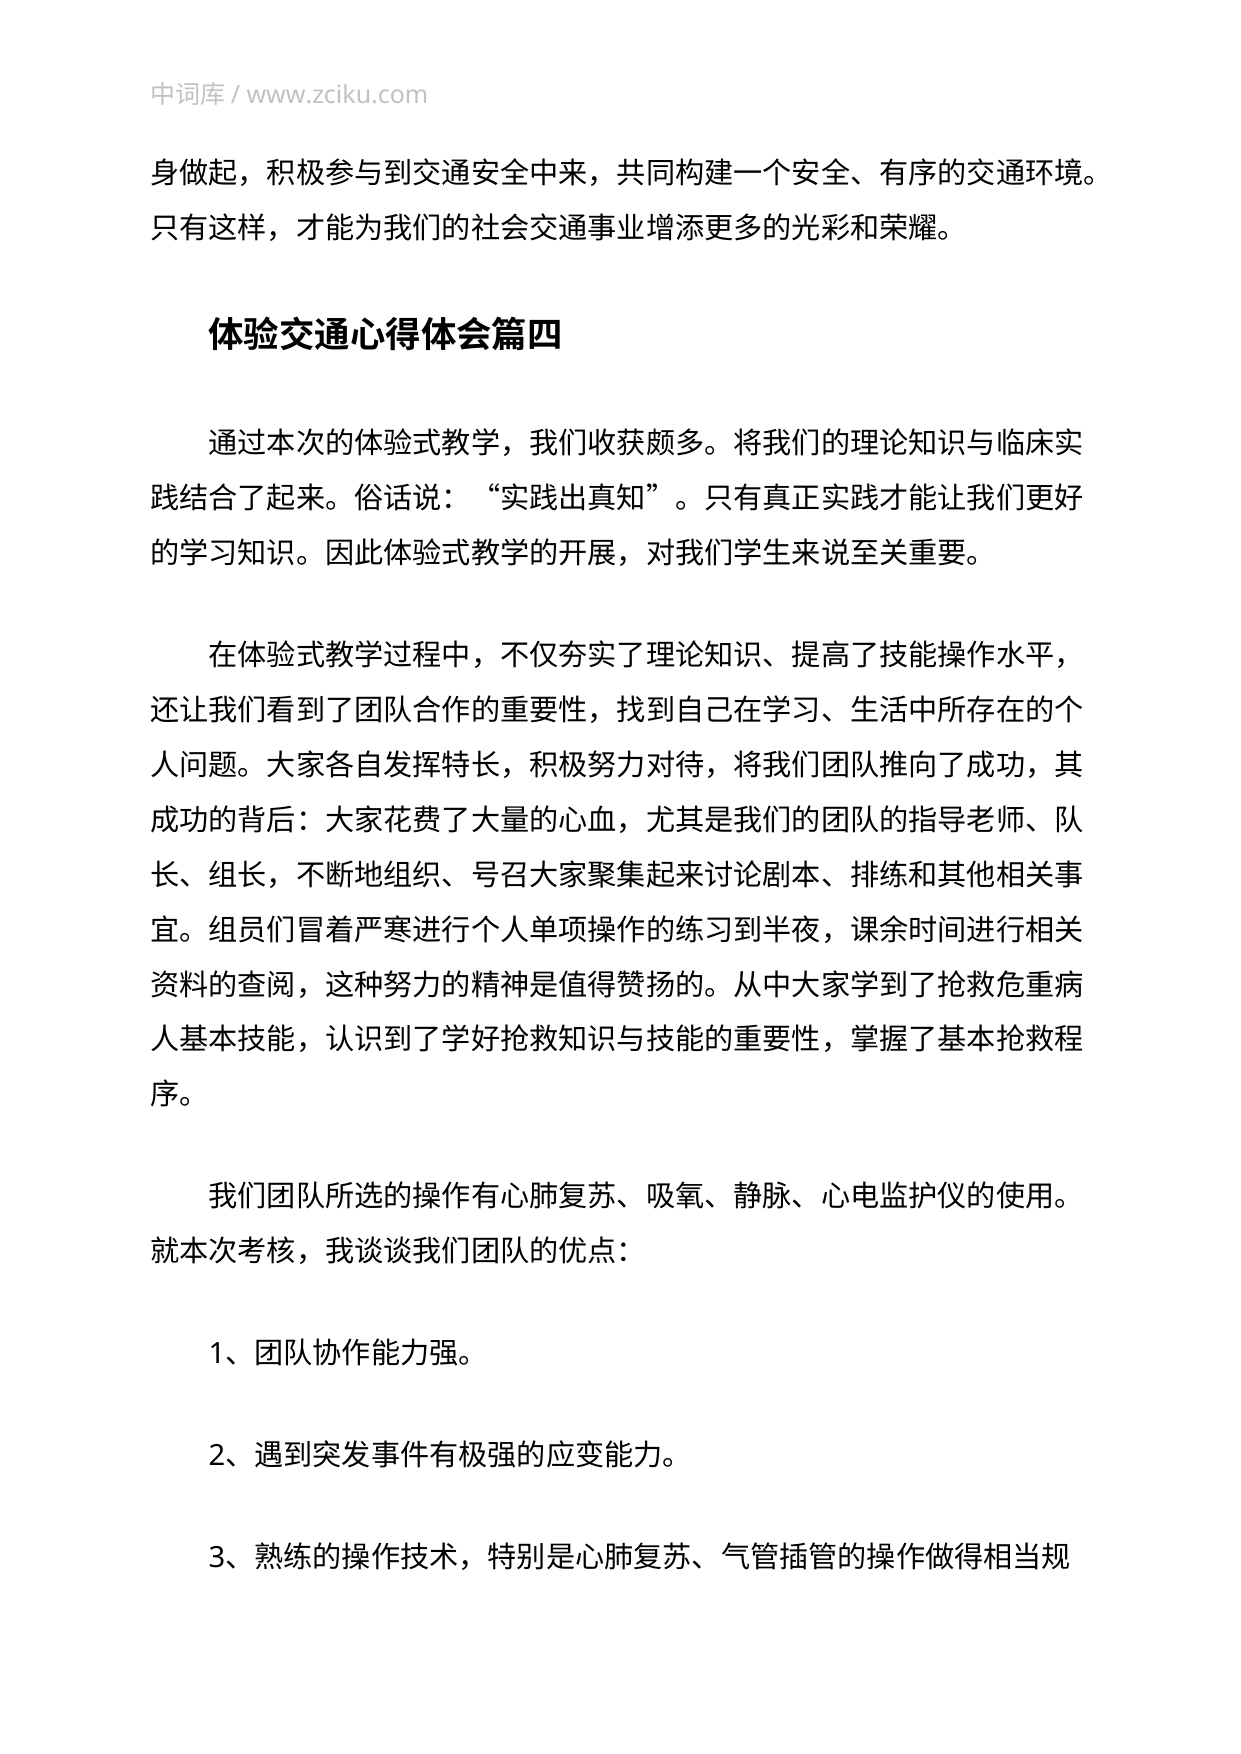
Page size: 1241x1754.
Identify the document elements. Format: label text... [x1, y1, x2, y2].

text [150, 1533, 1090, 1576]
text 2、遇到突发事件有极强的应变能力。 [150, 1431, 1090, 1474]
text 通过本次的体验式教学，我们收获颇多。将我们的理论知识与临床实践结合了起来。俗话说：“实践出真知”。只有真正实践才能让我们更好的学习知识。因此体验式教学的开展，对我们学生来说至关重要。 [150, 420, 1090, 572]
text 体验交通心得体会篇四 [150, 307, 1090, 358]
text 在体验式教学过程中，不仅夯实了理论知识、提高了技能操作水平，还让我们看到了团队合作的重要性，找到自己在学习、生活中所存在的个人问题。大家各自发挥特长，积极努力对待，将我们团队推向了成功，其成功的背后：大家花费了大量的心血，尤其是我们的团队的指导老师、队长、组长，不断地组织、号召大家聚集起来讨论剧本、排练和其他相关事宜。组员们冒着严寒进行个人单项操作的练习到半夜，课余时间进行相关资料的查阅，这种努力的精神是值得赞扬的。从中大家学到了抢救危重病人基本技能，认识到了学好抢救知识与技能的重要性，掌握了基本抢救程序。 [150, 632, 1090, 1113]
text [150, 150, 1090, 247]
text 我们团队所选的操作有心肺复苏、吸氧、静脉、心电监护仪的使用。就本次考核，我谈谈我们团队的优点： [150, 1173, 1090, 1270]
text 1、团队协作能力强。 [150, 1329, 1090, 1372]
